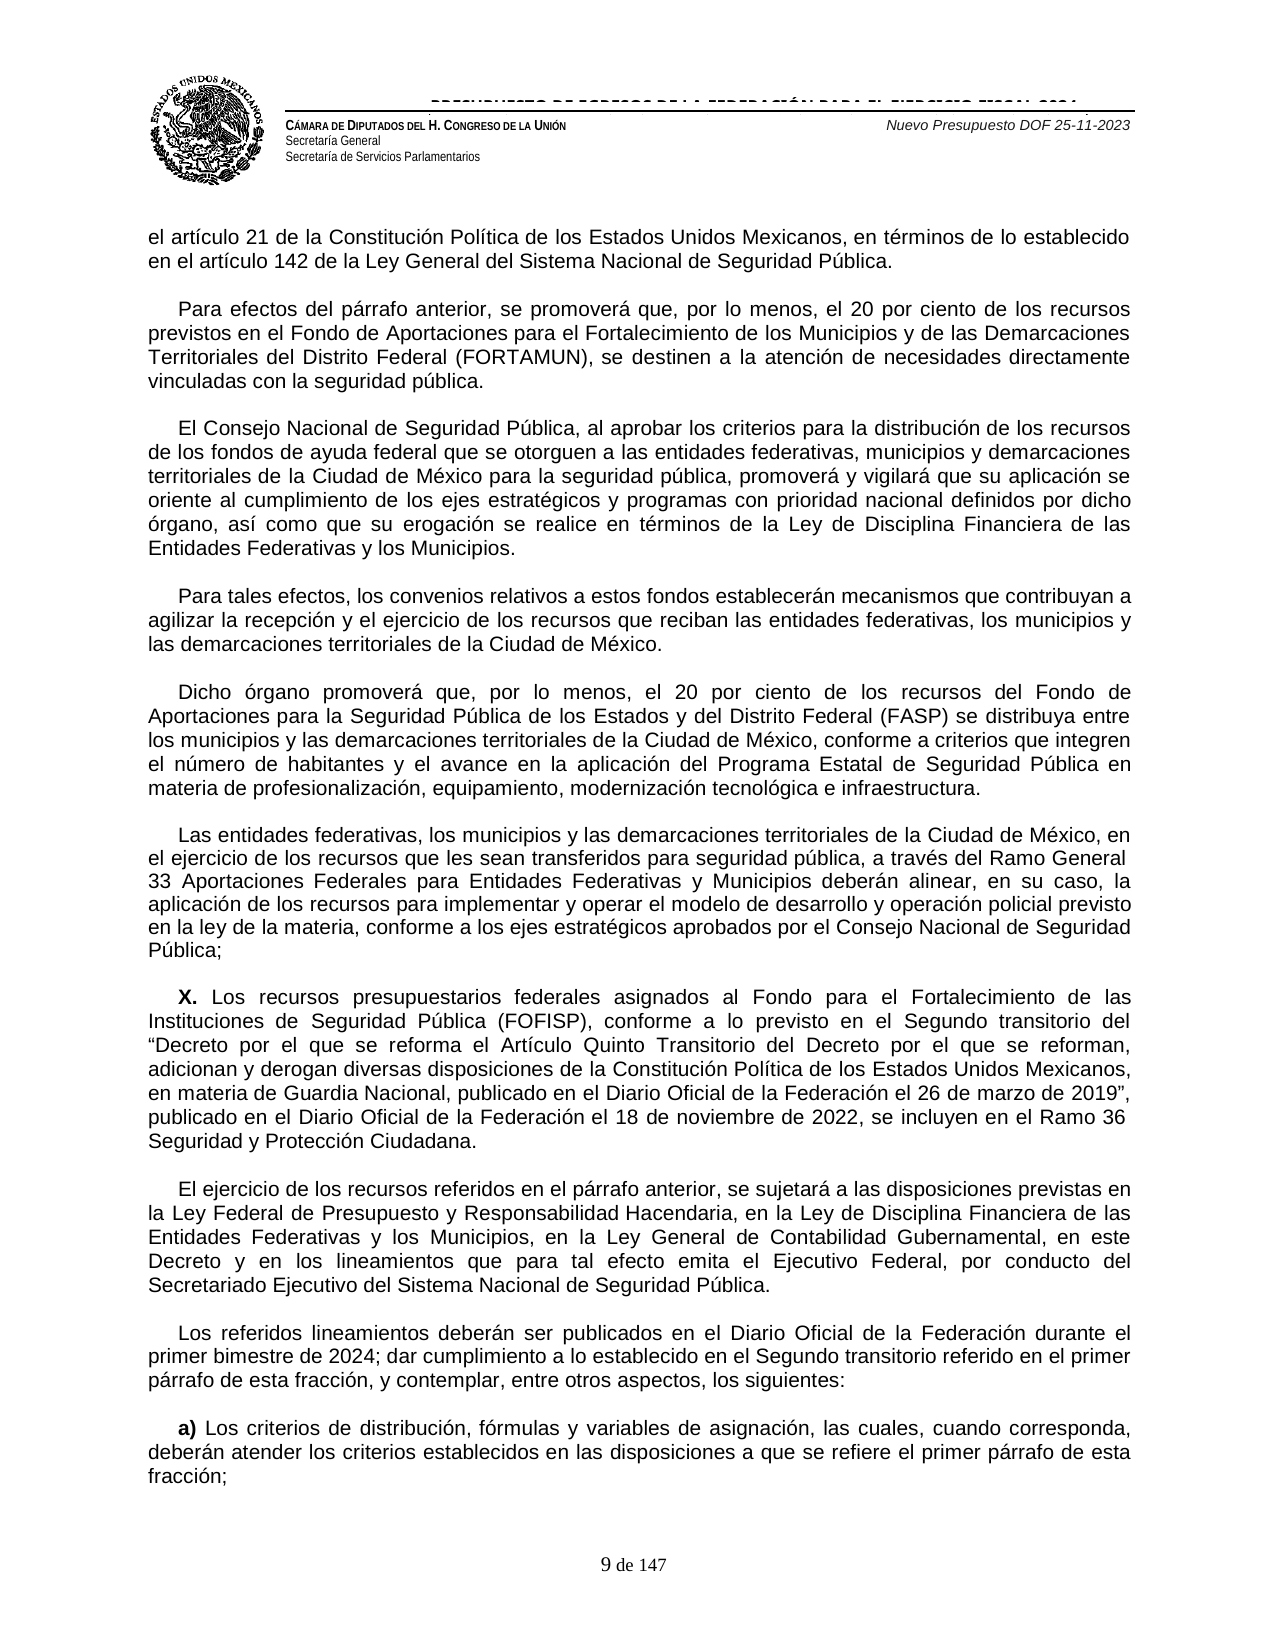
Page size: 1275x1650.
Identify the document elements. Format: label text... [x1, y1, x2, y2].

text Los referidos lineamientos deberán ser publicados en el Diario Oficial de la Federación durante el primer bimestre de 2024; dar cumplimiento a lo establecido en el Segundo transitorio referido en el primer párrafo de esta fracción, y contemplar, entre otros aspectos, los siguientes: [148, 1320, 1131, 1392]
text Dicho órgano promoverá que, por lo menos, el 20 por ciento de los recursos del Fondo de Aportaciones para la Seguridad Pública de los Estados y del Distrito Federal (FASP) se distribuya entre los municipios y las demarcaciones territoriales de la Ciudad de México, conforme a criterios que integren el número de habitantes y el avance en la aplicación del Programa Estatal de Seguridad Pública en materia de profesionalización, equipamiento, modernización tecnológica e infraestructura. [148, 680, 1131, 799]
text Para tales efectos, los convenios relativos a estos fondos establecerán mecanismos que contribuyan a agilizar la recepción y el ejercicio de los recursos que reciban las entidades federativas, los municipios y las demarcaciones territoriales de la Ciudad de México. [148, 584, 1131, 656]
text 33 Aportaciones Federales para Entidades Federativas y Municipios deberán alinear, en su caso, la aplicación de los recursos para implementar y operar el modelo de desarrollo y operación policial previsto en la ley de la materia, conforme a los ejes estratégicos aprobados por el Consejo Nacional de Seguridad Pública; [148, 870, 1131, 962]
text Para efectos del párrafo anterior, se promoverá que, por lo menos, el 20 por ciento de los recursos previstos en el Fondo de Aportaciones para el Fortalecimiento de los Municipios y de las Demarcaciones Territoriales del Distrito Federal (FORTAMUN), se destinen a la atención de necesidades directamente vinculadas con la seguridad pública. [148, 297, 1131, 392]
text El Consejo Nacional de Seguridad Pública, al aprobar los criterios para la distribución de los recursos de los fondos de ayuda federal que se otorguen a las entidades federativas, municipios y demarcaciones territoriales de la Ciudad de México para la seguridad pública, promoverá y vigilará que su aplicación se oriente al cumplimiento de los ejes estratégicos y programas con prioridad nacional definidos por dicho órgano, así como que su erogación se realice en términos de la Ley de Disciplina Financiera de las Entidades Federativas y los Municipios. [148, 416, 1131, 560]
text X. Los recursos presupuestarios federales asignados al Fondo para el Fortalecimiento de las Instituciones de Seguridad Pública (FOFISP), conforme a lo previsto en el Segundo transitorio del “Decreto por el que se reforma el Artículo Quinto Transitorio del Decreto por el que se reforman, adicionan y derogan diversas disposiciones de la Constitución Política de los Estados Unidos Mexicanos, en materia de Guardia Nacional, publicado en el Diario Oficial de la Federación el 26 de marzo de 2019”, publicado en el Diario Oficial de la Federación el 18 de noviembre de 2022, se incluyen en el Ramo 36 [148, 985, 1131, 1128]
text El ejercicio de los recursos referidos en el párrafo anterior, se sujetará a las disposiciones previstas en la Ley Federal de Presupuesto y Responsabilidad Hacendaria, en la Ley de Disciplina Financiera de las Entidades Federativas y los Municipios, en la Ley General de Contabilidad Gubernamental, en este Decreto y en los lineamientos que para tal efecto emita el Ejecutivo Federal, por conducto del Secretariado Ejecutivo del Sistema Nacional de Seguridad Pública. [148, 1177, 1131, 1296]
text el artículo 21 de la Constitución Política de los Estados Unidos Mexicanos, en términos de lo establecido en el artículo 142 de la Ley General del Sistema Nacional de Seguridad Pública. [148, 225, 1131, 273]
text Las entidades federativas, los municipios y las demarcaciones territoriales de la Ciudad de México, en el ejercicio de los recursos que les sean transferidos para seguridad pública, a través del Ramo General [148, 824, 1131, 870]
picture [147, 73, 266, 186]
text a) Los criterios de distribución, fórmulas y variables de asignación, las cuales, cuando corresponda, deberán atender los criterios establecidos en las disposiciones a que se refiere el primer párrafo de esta fracción; [148, 1416, 1131, 1488]
text Seguridad y Protección Ciudadana. [148, 1128, 478, 1152]
